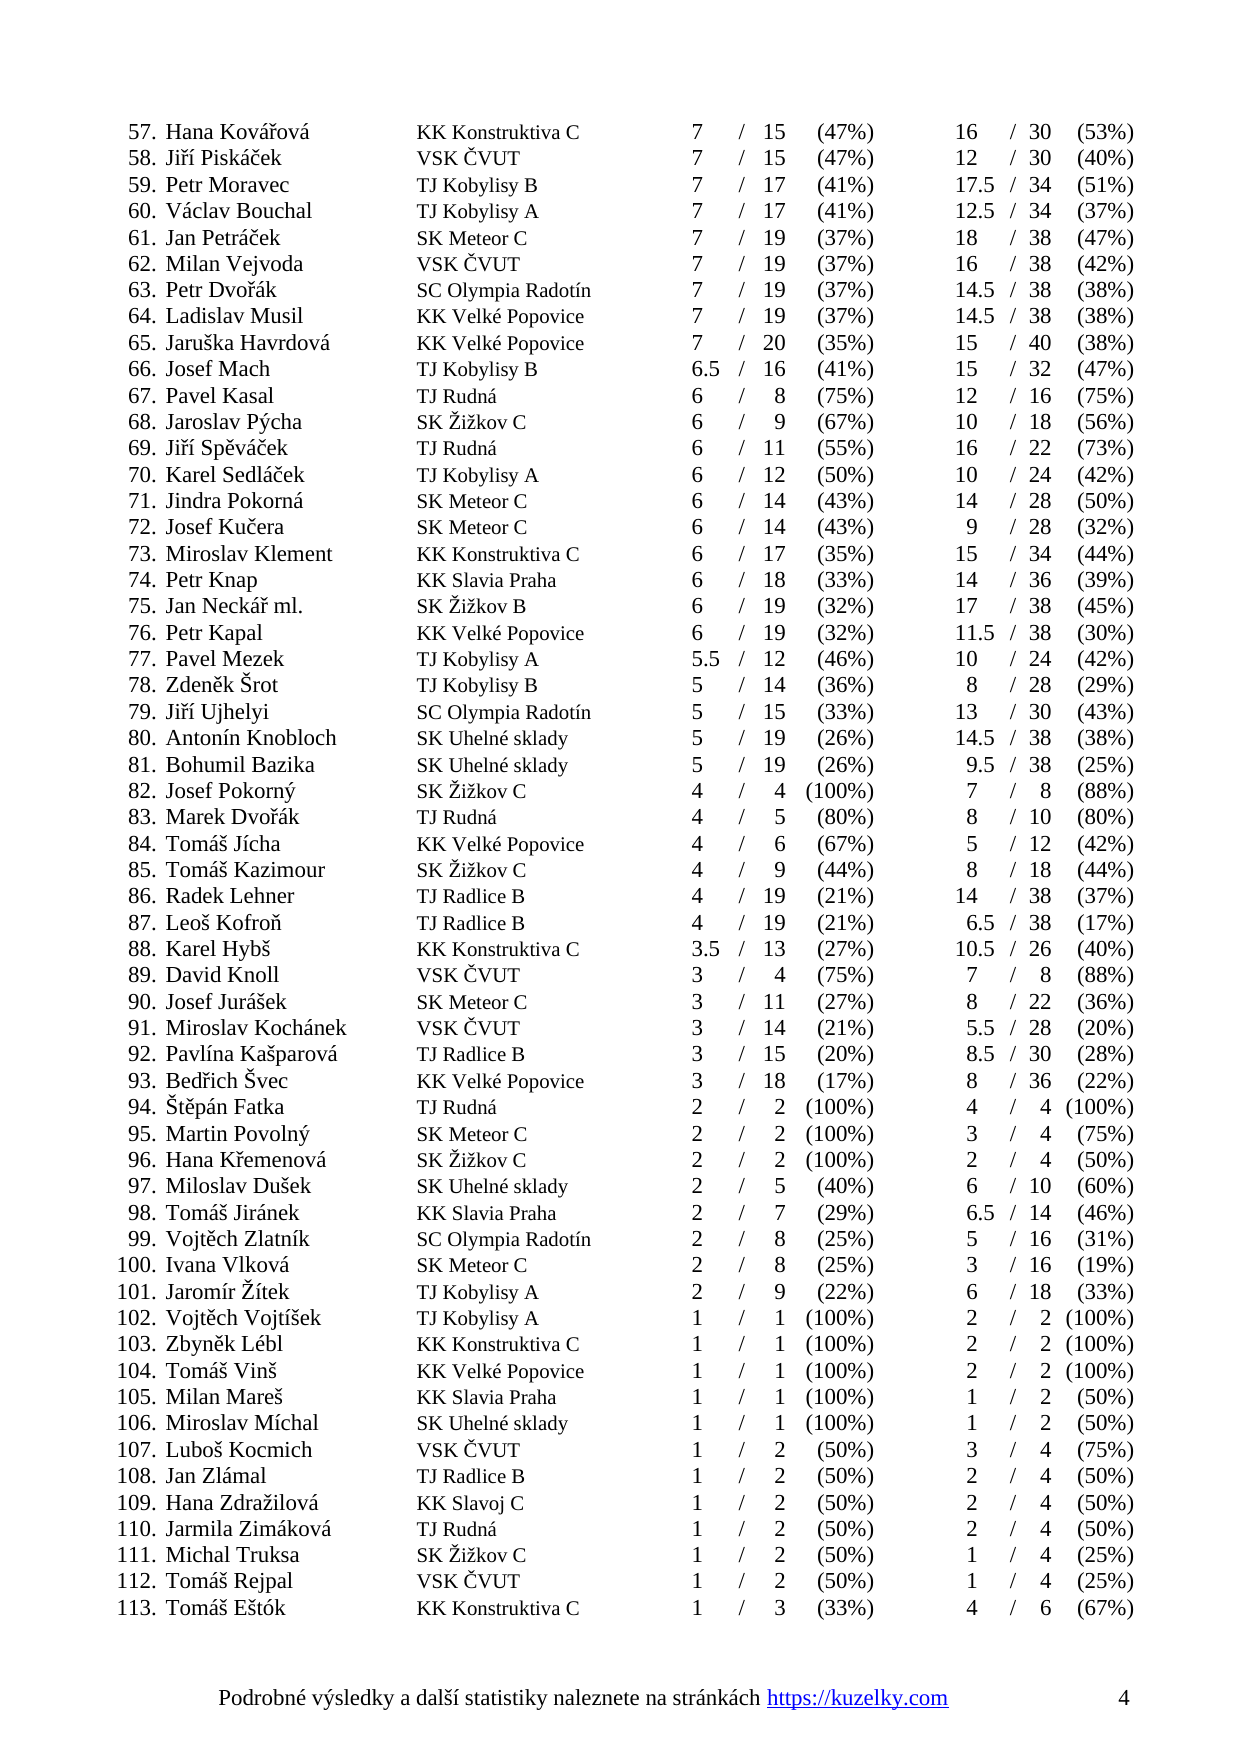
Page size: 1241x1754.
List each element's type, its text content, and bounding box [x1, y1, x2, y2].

text 69. Jiří Spěváček TJ Rudná 6 / 11 (55%) 16 / 22 (73%) [106, 434, 1134, 461]
text 110. Jarmila Zimáková TJ Rudná 1 / 2 (50%) 2 / 4 (50%) [106, 1515, 1134, 1541]
text 105. Milan Mareš KK Slavia Praha 1 / 1 (100%) 1 / 2 (50%) [106, 1383, 1134, 1409]
text 100. Ivana Vlková SK Meteor C 2 / 8 (25%) 3 / 16 (19%) [106, 1251, 1134, 1278]
text 80. Antonín Knobloch SK Uhelné sklady 5 / 19 (26%) 14.5 / 38 (38%) [106, 724, 1134, 751]
text 102. Vojtěch Vojtíšek TJ Kobylisy A 1 / 1 (100%) 2 / 2 (100%) [106, 1304, 1134, 1330]
text 73. Miroslav Klement KK Konstruktiva C 6 / 17 (35%) 15 / 34 (44%) [106, 540, 1134, 566]
text 108. Jan Zlámal TJ Radlice B 1 / 2 (50%) 2 / 4 (50%) [106, 1462, 1134, 1488]
text 67. Pavel Kasal TJ Rudná 6 / 8 (75%) 12 / 16 (75%) [106, 382, 1134, 408]
text 74. Petr Knap KK Slavia Praha 6 / 18 (33%) 14 / 36 (39%) [106, 566, 1134, 592]
text 85. Tomáš Kazimour SK Žižkov C 4 / 9 (44%) 8 / 18 (44%) [106, 856, 1134, 882]
text 98. Tomáš Jiránek KK Slavia Praha 2 / 7 (29%) 6.5 / 14 (46%) [106, 1199, 1134, 1225]
text 97. Miloslav Dušek SK Uhelné sklady 2 / 5 (40%) 6 / 10 (60%) [106, 1172, 1134, 1199]
text 89. David Knoll VSK ČVUT 3 / 4 (75%) 7 / 8 (88%) [106, 961, 1134, 988]
text 79. Jiří Ujhelyi SC Olympia Radotín 5 / 15 (33%) 13 / 30 (43%) [106, 698, 1134, 724]
text 62. Milan Vejvoda VSK ČVUT 7 / 19 (37%) 16 / 38 (42%) [106, 250, 1134, 276]
text 58. Jiří Piskáček VSK ČVUT 7 / 15 (47%) 12 / 30 (40%) [106, 144, 1134, 171]
text 99. Vojtěch Zlatník SC Olympia Radotín 2 / 8 (25%) 5 / 16 (31%) [106, 1225, 1134, 1251]
text 95. Martin Povolný SK Meteor C 2 / 2 (100%) 3 / 4 (75%) [106, 1119, 1134, 1146]
text 81. Bohumil Bazika SK Uhelné sklady 5 / 19 (26%) 9.5 / 38 (25%) [106, 751, 1134, 777]
text 59. Petr Moravec TJ Kobylisy B 7 / 17 (41%) 17.5 / 34 (51%) [106, 171, 1134, 197]
text 72. Josef Kučera SK Meteor C 6 / 14 (43%) 9 / 28 (32%) [106, 513, 1134, 540]
text 78. Zdeněk Šrot TJ Kobylisy B 5 / 14 (36%) 8 / 28 (29%) [106, 672, 1134, 698]
text 68. Jaroslav Pýcha SK Žižkov C 6 / 9 (67%) 10 / 18 (56%) [106, 408, 1134, 434]
text 71. Jindra Pokorná SK Meteor C 6 / 14 (43%) 14 / 28 (50%) [106, 487, 1134, 513]
text 82. Josef Pokorný SK Žižkov C 4 / 4 (100%) 7 / 8 (88%) [106, 777, 1134, 803]
text 93. Bedřich Švec KK Velké Popovice 3 / 18 (17%) 8 / 36 (22%) [106, 1067, 1134, 1093]
text 70. Karel Sedláček TJ Kobylisy A 6 / 12 (50%) 10 / 24 (42%) [106, 461, 1134, 487]
text 88. Karel Hybš KK Konstruktiva C 3.5 / 13 (27%) 10.5 / 26 (40%) [106, 935, 1134, 961]
text 75. Jan Neckář ml. SK Žižkov B 6 / 19 (32%) 17 / 38 (45%) [106, 592, 1134, 619]
text 91. Miroslav Kochánek VSK ČVUT 3 / 14 (21%) 5.5 / 28 (20%) [106, 1014, 1134, 1041]
text 65. Jaruška Havrdová KK Velké Popovice 7 / 20 (35%) 15 / 40 (38%) [106, 329, 1134, 355]
text 94. Štěpán Fatka TJ Rudná 2 / 2 (100%) 4 / 4 (100%) [106, 1093, 1134, 1119]
text 106. Miroslav Míchal SK Uhelné sklady 1 / 1 (100%) 1 / 2 (50%) [106, 1409, 1134, 1436]
text 104. Tomáš Vinš KK Velké Popovice 1 / 1 (100%) 2 / 2 (100%) [106, 1357, 1134, 1383]
text 109. Hana Zdražilová KK Slavoj C 1 / 2 (50%) 2 / 4 (50%) [106, 1488, 1134, 1515]
text 107. Luboš Kocmich VSK ČVUT 1 / 2 (50%) 3 / 4 (75%) [106, 1436, 1134, 1462]
text 87. Leoš Kofroň TJ Radlice B 4 / 19 (21%) 6.5 / 38 (17%) [106, 909, 1134, 935]
text 57. Hana Kovářová KK Konstruktiva C 7 / 15 (47%) 16 / 30 (53%) [106, 118, 1134, 144]
text 83. Marek Dvořák TJ Rudná 4 / 5 (80%) 8 / 10 (80%) [106, 803, 1134, 830]
text 112. Tomáš Rejpal VSK ČVUT 1 / 2 (50%) 1 / 4 (25%) [106, 1568, 1134, 1594]
text 84. Tomáš Jícha KK Velké Popovice 4 / 6 (67%) 5 / 12 (42%) [106, 830, 1134, 856]
text 103. Zbyněk Lébl KK Konstruktiva C 1 / 1 (100%) 2 / 2 (100%) [106, 1330, 1134, 1357]
text 111. Michal Truksa SK Žižkov C 1 / 2 (50%) 1 / 4 (25%) [106, 1541, 1134, 1568]
text 66. Josef Mach TJ Kobylisy B 6.5 / 16 (41%) 15 / 32 (47%) [106, 355, 1134, 382]
text 61. Jan Petráček SK Meteor C 7 / 19 (37%) 18 / 38 (47%) [106, 223, 1134, 250]
text 64. Ladislav Musil KK Velké Popovice 7 / 19 (37%) 14.5 / 38 (38%) [106, 303, 1134, 329]
text 86. Radek Lehner TJ Radlice B 4 / 19 (21%) 14 / 38 (37%) [106, 882, 1134, 909]
text 113. Tomáš Eštók KK Konstruktiva C 1 / 3 (33%) 4 / 6 (67%) [106, 1594, 1134, 1620]
text 90. Josef Jurášek SK Meteor C 3 / 11 (27%) 8 / 22 (36%) [106, 988, 1134, 1014]
text 92. Pavlína Kašparová TJ Radlice B 3 / 15 (20%) 8.5 / 30 (28%) [106, 1041, 1134, 1067]
text 63. Petr Dvořák SC Olympia Radotín 7 / 19 (37%) 14.5 / 38 (38%) [106, 276, 1134, 303]
text 101. Jaromír Žítek TJ Kobylisy A 2 / 9 (22%) 6 / 18 (33%) [106, 1278, 1134, 1304]
text 60. Václav Bouchal TJ Kobylisy A 7 / 17 (41%) 12.5 / 34 (37%) [106, 197, 1134, 223]
text 77. Pavel Mezek TJ Kobylisy A 5.5 / 12 (46%) 10 / 24 (42%) [106, 645, 1134, 672]
text 96. Hana Křemenová SK Žižkov C 2 / 2 (100%) 2 / 4 (50%) [106, 1146, 1134, 1172]
text 76. Petr Kapal KK Velké Popovice 6 / 19 (32%) 11.5 / 38 (30%) [106, 619, 1134, 645]
